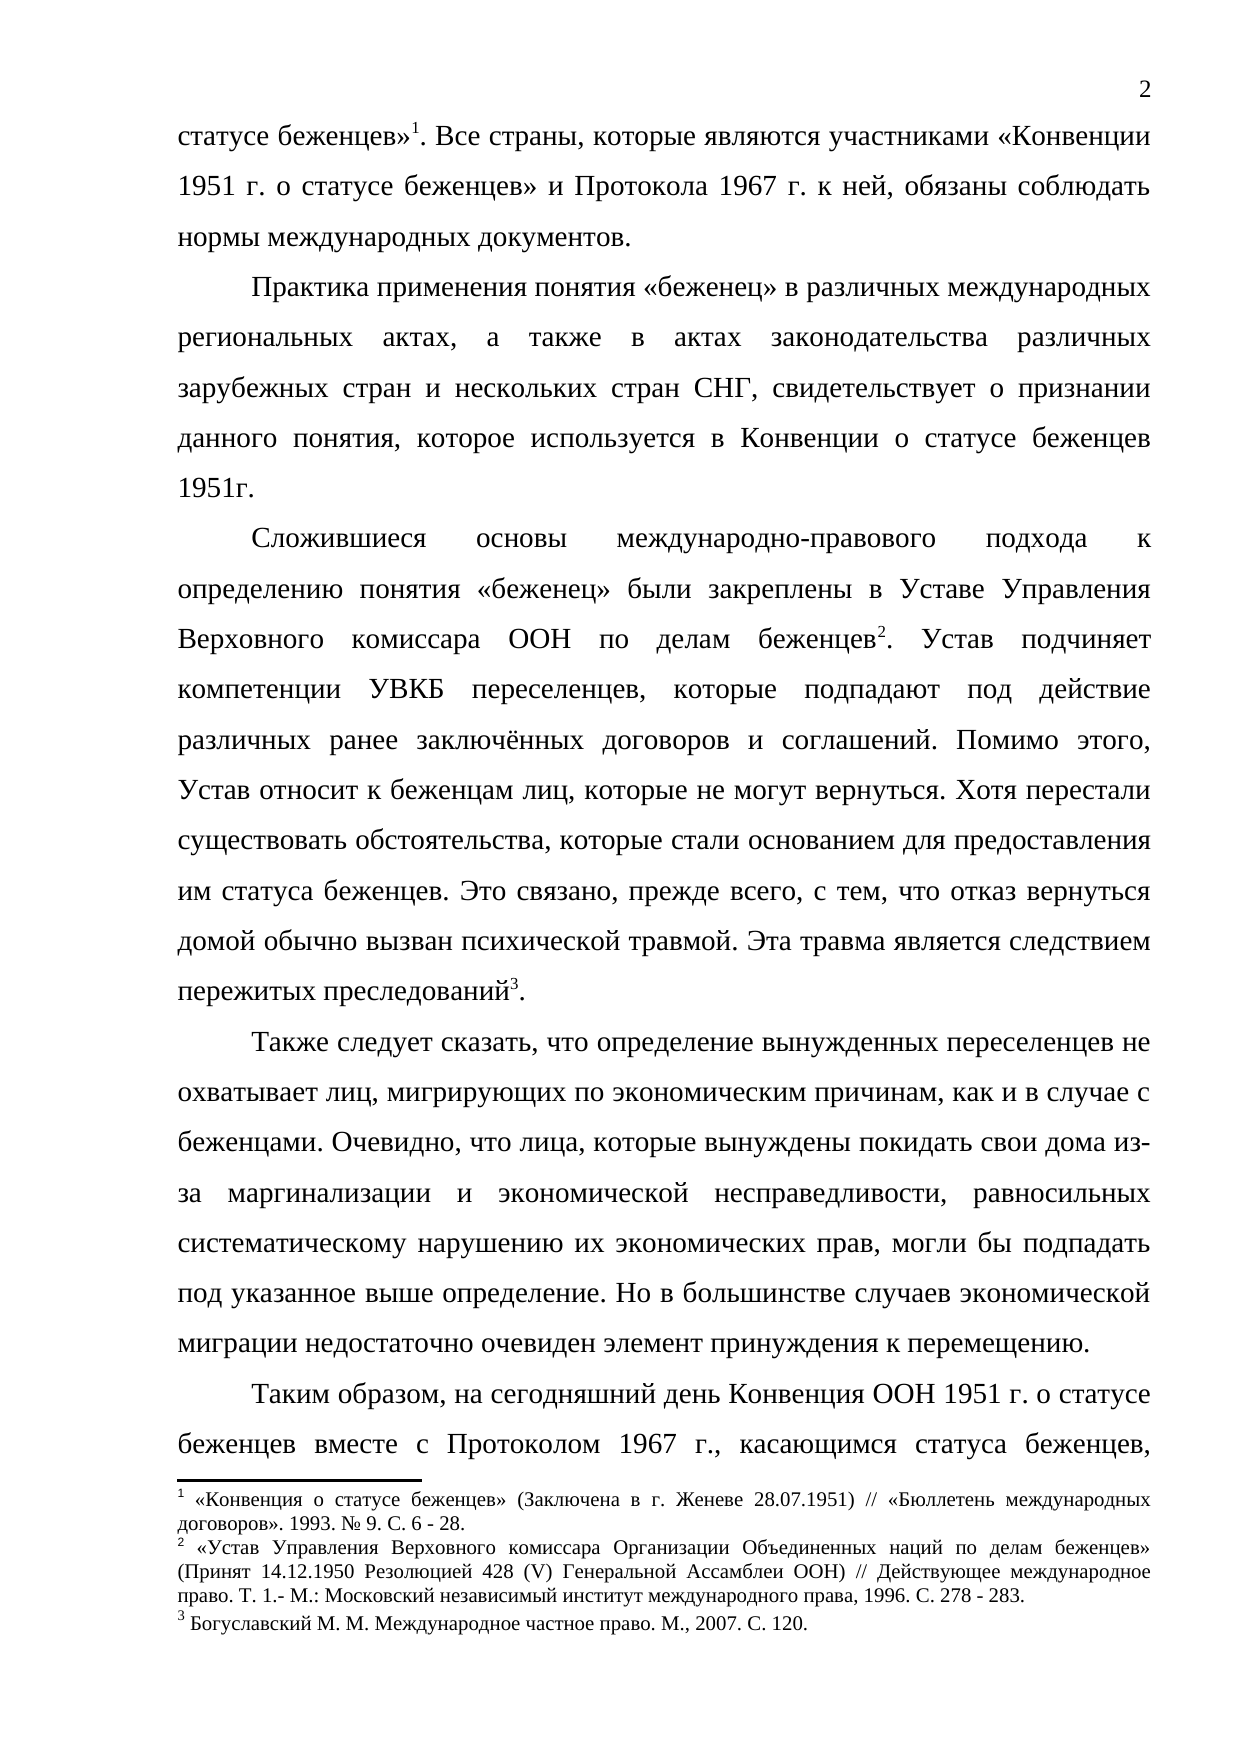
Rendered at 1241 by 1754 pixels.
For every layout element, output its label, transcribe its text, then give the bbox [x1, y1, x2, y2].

text Практика применения понятия «беженец» в различных международных региональных актах, а также в актах законодательства различных зарубежных стран и нескольких стран СНГ, свидетельствует о признании данного понятия, которое используется в Конвенции о статусе беженцев 1951г. [177, 269, 1152, 504]
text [177, 1376, 1152, 1460]
text Cложившиеся основы международно-правового подхода к определению понятия «беженец» были закреплены в Уставе Управления Верховного комиссара ООН по делам беженцев. Устав подчиняет компетенции УВКБ переселенцев, которые подпадают под действие различных ранее заключённых договоров и соглашений. Помимо этого, Устав относит к беженцам лиц, которые не могут вернуться. Хотя перестали существовать обстоятельства, которые стали основанием для предоставления им статуса беженцев. Это связано, прежде всего, с тем, что отказ вернуться домой обычно вызван психической травмой. Эта травма является следствием пережитых преследований. [177, 521, 1152, 1007]
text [177, 118, 1152, 252]
text Также следует сказать, что определение вынужденных переселенцев не охватывает лиц, мигрирующих по экономическим причинам, как и в случае с беженцами. Очевидно, что лица, которые вынуждены покидать свои дома из-за маргинализации и экономической несправедливости, равносильных систематическому нарушению их экономических прав, могли бы подпадать под указанное выше определение. Но в большинстве случаев экономической миграции недостаточно очевиден элемент принуждения к перемещению. [177, 1024, 1152, 1359]
